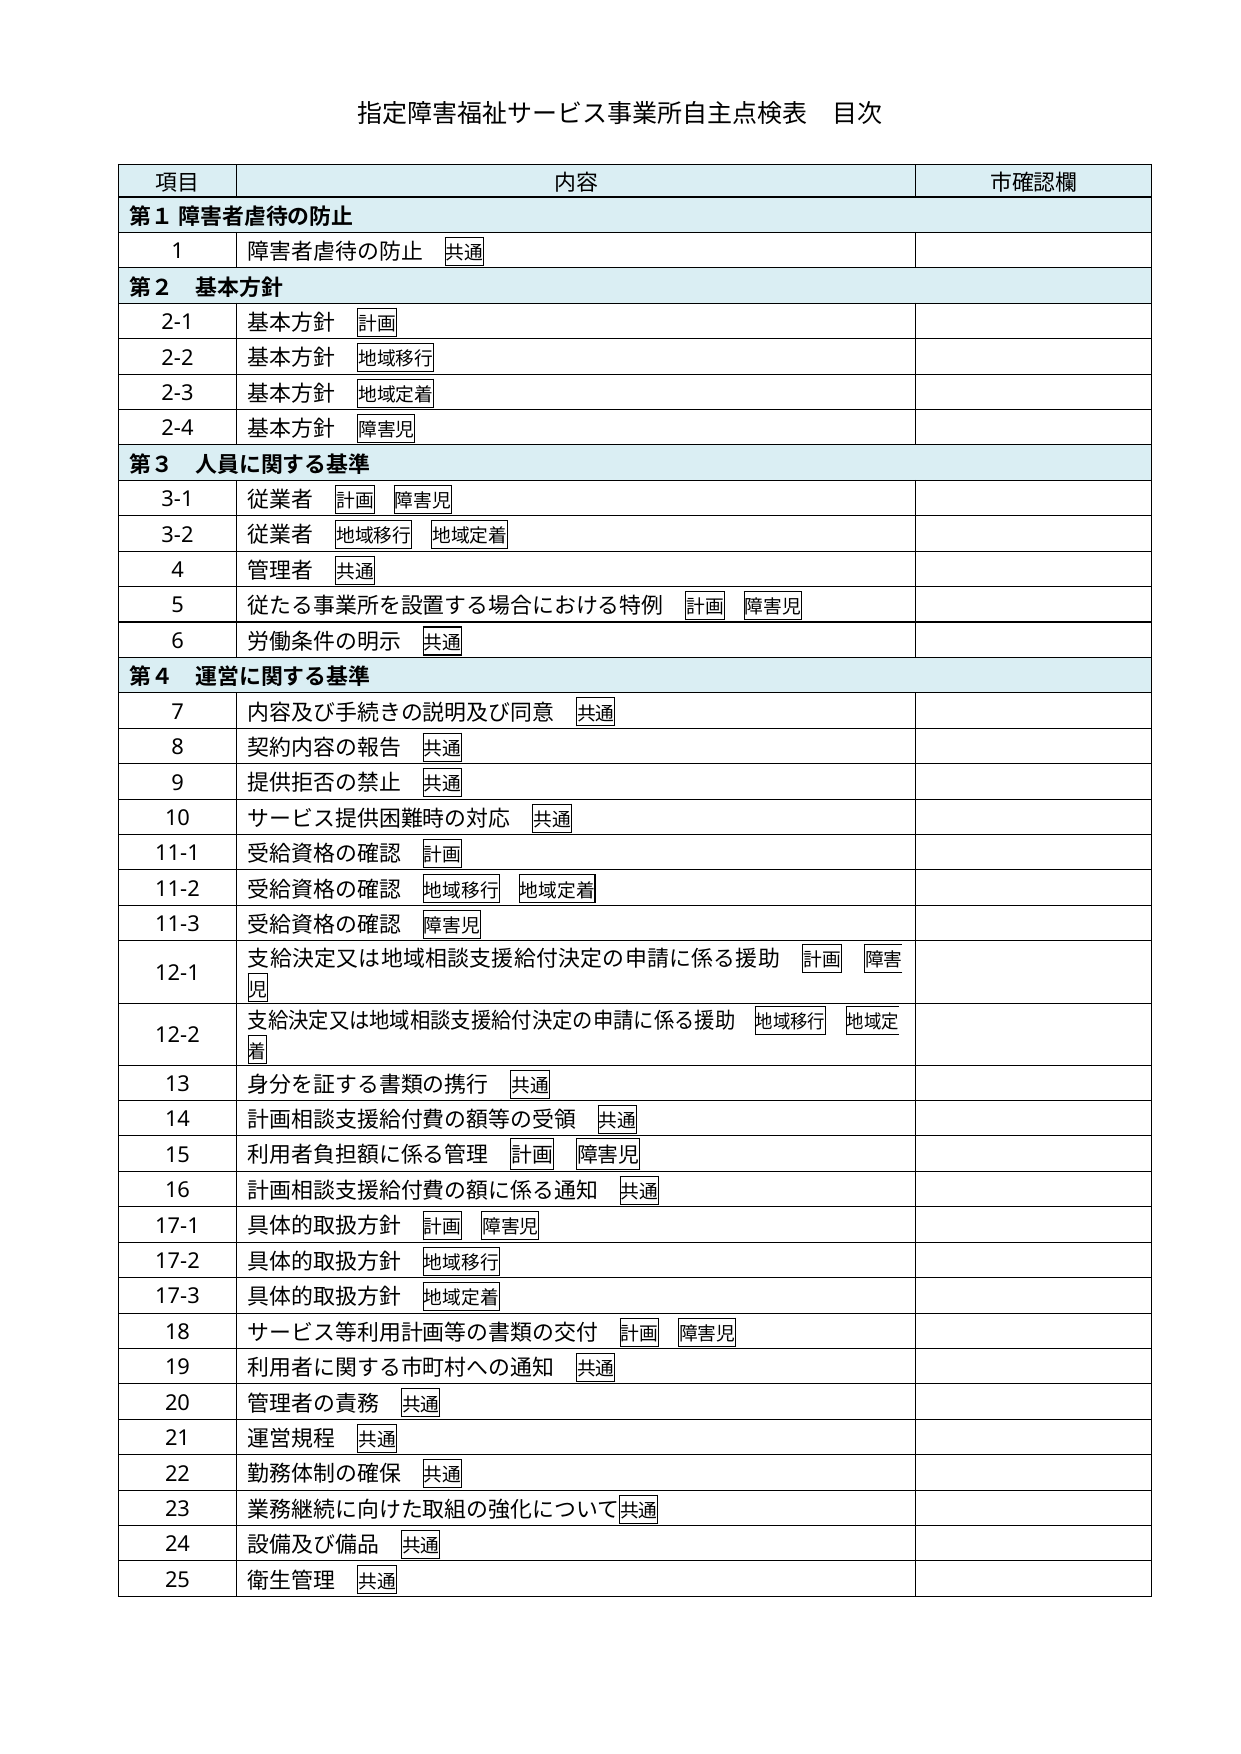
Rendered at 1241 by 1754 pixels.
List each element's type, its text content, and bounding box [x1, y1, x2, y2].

table_cell [916, 1136, 1151, 1171]
table_cell 23 [119, 1491, 236, 1525]
table_cell [916, 410, 1151, 444]
table_cell 受給資格の確認 計画 [237, 835, 915, 869]
table_cell [916, 1491, 1151, 1525]
table_cell [916, 552, 1151, 586]
table_cell [916, 1101, 1151, 1135]
table_cell [916, 1349, 1151, 1383]
table_cell 8 [119, 729, 236, 763]
table_cell 第３ 人員に関する基準 [119, 445, 1151, 480]
table_cell 2-4 [119, 410, 236, 444]
table_cell 21 [119, 1420, 236, 1454]
table_cell 管理者 共通 [237, 552, 915, 586]
table_cell 13 [119, 1066, 236, 1100]
table_cell [916, 1066, 1151, 1100]
table_cell 具体的取扱方針 地域移行 [237, 1243, 915, 1277]
table_cell 24 [119, 1526, 236, 1560]
table_cell 利用者に関する市町村への通知 共通 [237, 1349, 915, 1383]
table_cell 4 [119, 552, 236, 586]
table_cell 11-1 [119, 835, 236, 869]
table_cell 9 [119, 764, 236, 798]
table_cell 7 [119, 693, 236, 728]
table_cell [916, 339, 1151, 373]
table_cell 設備及び備品 共通 [237, 1526, 915, 1560]
table_cell 業務継続に向けた取組の強化について共通 [237, 1491, 915, 1525]
table_header 内容 [237, 165, 915, 196]
table_cell [916, 941, 1151, 1002]
table_cell 11-3 [119, 906, 236, 940]
table_cell 計画相談支援給付費の額に係る通知 共通 [237, 1172, 915, 1206]
table_cell 障害者虐待の防止 共通 [237, 233, 915, 267]
table_cell [916, 1243, 1151, 1277]
table_cell [916, 1278, 1151, 1312]
table_cell [916, 870, 1151, 905]
table_cell 計画相談支援給付費の額等の受領 共通 [237, 1101, 915, 1135]
table_cell サービス提供困難時の対応 共通 [237, 800, 915, 834]
table_cell 16 [119, 1172, 236, 1206]
table_header 市確認欄 [916, 165, 1151, 196]
table_cell 17-3 [119, 1278, 236, 1312]
table_cell 具体的取扱方針 計画 障害児 [237, 1207, 915, 1242]
table_cell [916, 800, 1151, 834]
table_cell 11-2 [119, 870, 236, 905]
table_cell 5 [119, 587, 236, 621]
table_cell [916, 693, 1151, 728]
table_cell 契約内容の報告 共通 [237, 729, 915, 763]
table_cell [916, 1384, 1151, 1419]
table_cell [916, 835, 1151, 869]
table_cell 22 [119, 1455, 236, 1489]
table_cell [916, 481, 1151, 515]
table_cell 6 [119, 623, 236, 657]
table_cell 20 [119, 1384, 236, 1419]
table_cell [916, 1172, 1151, 1206]
table_cell 支給決定又は地域相談支援給付決定の申請に係る援助 計画 障害児 [237, 941, 915, 1002]
text 指定障害福祉サービス事業所自主点検表 目次 [118, 93, 1122, 130]
table_cell 3-2 [119, 516, 236, 551]
table_cell 提供拒否の禁止 共通 [237, 764, 915, 798]
table_cell 基本方針 地域移行 [237, 339, 915, 373]
table_cell 第１ 障害者虐待の防止 [119, 198, 1151, 232]
table_cell サービス等利用計画等の書類の交付 計画 障害児 [237, 1314, 915, 1348]
table_cell 運営規程 共通 [237, 1420, 915, 1454]
table_cell [916, 516, 1151, 551]
table_cell 従たる事業所を設置する場合における特例 計画 障害児 [237, 587, 915, 621]
table_cell [916, 1314, 1151, 1348]
table_cell [916, 1207, 1151, 1242]
table_cell [916, 233, 1151, 267]
table_cell 内容及び手続きの説明及び同意 共通 [237, 693, 915, 728]
table_cell 2-3 [119, 375, 236, 409]
table_cell [916, 587, 1151, 621]
table_cell 12-2 [119, 1004, 236, 1064]
table_cell 17-2 [119, 1243, 236, 1277]
table_cell 受給資格の確認 地域移行 地域定着 [237, 870, 915, 905]
table_cell 身分を証する書類の携行 共通 [237, 1066, 915, 1100]
table_cell [916, 1004, 1151, 1064]
table_cell 2-2 [119, 339, 236, 373]
table_cell 具体的取扱方針 地域定着 [237, 1278, 915, 1312]
table_cell [916, 1455, 1151, 1489]
table_cell [916, 304, 1151, 338]
table_cell 17-1 [119, 1207, 236, 1242]
table_cell 支給決定又は地域相談支援給付決定の申請に係る援助 地域移行 地域定着 [237, 1004, 915, 1064]
table_cell 12-1 [119, 941, 236, 1002]
table_cell [916, 1561, 1151, 1596]
table_cell 25 [119, 1561, 236, 1596]
table_cell 労働条件の明示 共通 [237, 623, 915, 657]
table_cell 従業者 地域移行 地域定着 [237, 516, 915, 551]
table_cell 受給資格の確認 障害児 [237, 906, 915, 940]
table_cell 第４ 運営に関する基準 [119, 658, 1151, 692]
table_cell 基本方針 障害児 [237, 410, 915, 444]
table_cell 15 [119, 1136, 236, 1171]
table_cell 19 [119, 1349, 236, 1383]
table_cell 14 [119, 1101, 236, 1135]
table_cell [916, 729, 1151, 763]
table_cell 勤務体制の確保 共通 [237, 1455, 915, 1489]
table_cell 第２ 基本方針 [119, 268, 1151, 303]
table_cell [916, 906, 1151, 940]
table_cell 利用者負担額に係る管理 計画 障害児 [237, 1136, 915, 1171]
table_cell 基本方針 計画 [237, 304, 915, 338]
table_header 項目 [119, 165, 236, 196]
table_cell 1 [119, 233, 236, 267]
table_cell 2-1 [119, 304, 236, 338]
table_cell [916, 764, 1151, 798]
table_cell 3-1 [119, 481, 236, 515]
table_cell [916, 1420, 1151, 1454]
table_cell 10 [119, 800, 236, 834]
table_cell 衛生管理 共通 [237, 1561, 915, 1596]
table_cell 基本方針 地域定着 [237, 375, 915, 409]
table_cell 18 [119, 1314, 236, 1348]
table_cell 従業者 計画 障害児 [237, 481, 915, 515]
table_cell [916, 623, 1151, 657]
table_cell [916, 1526, 1151, 1560]
table_cell [916, 375, 1151, 409]
table_cell 管理者の責務 共通 [237, 1384, 915, 1419]
